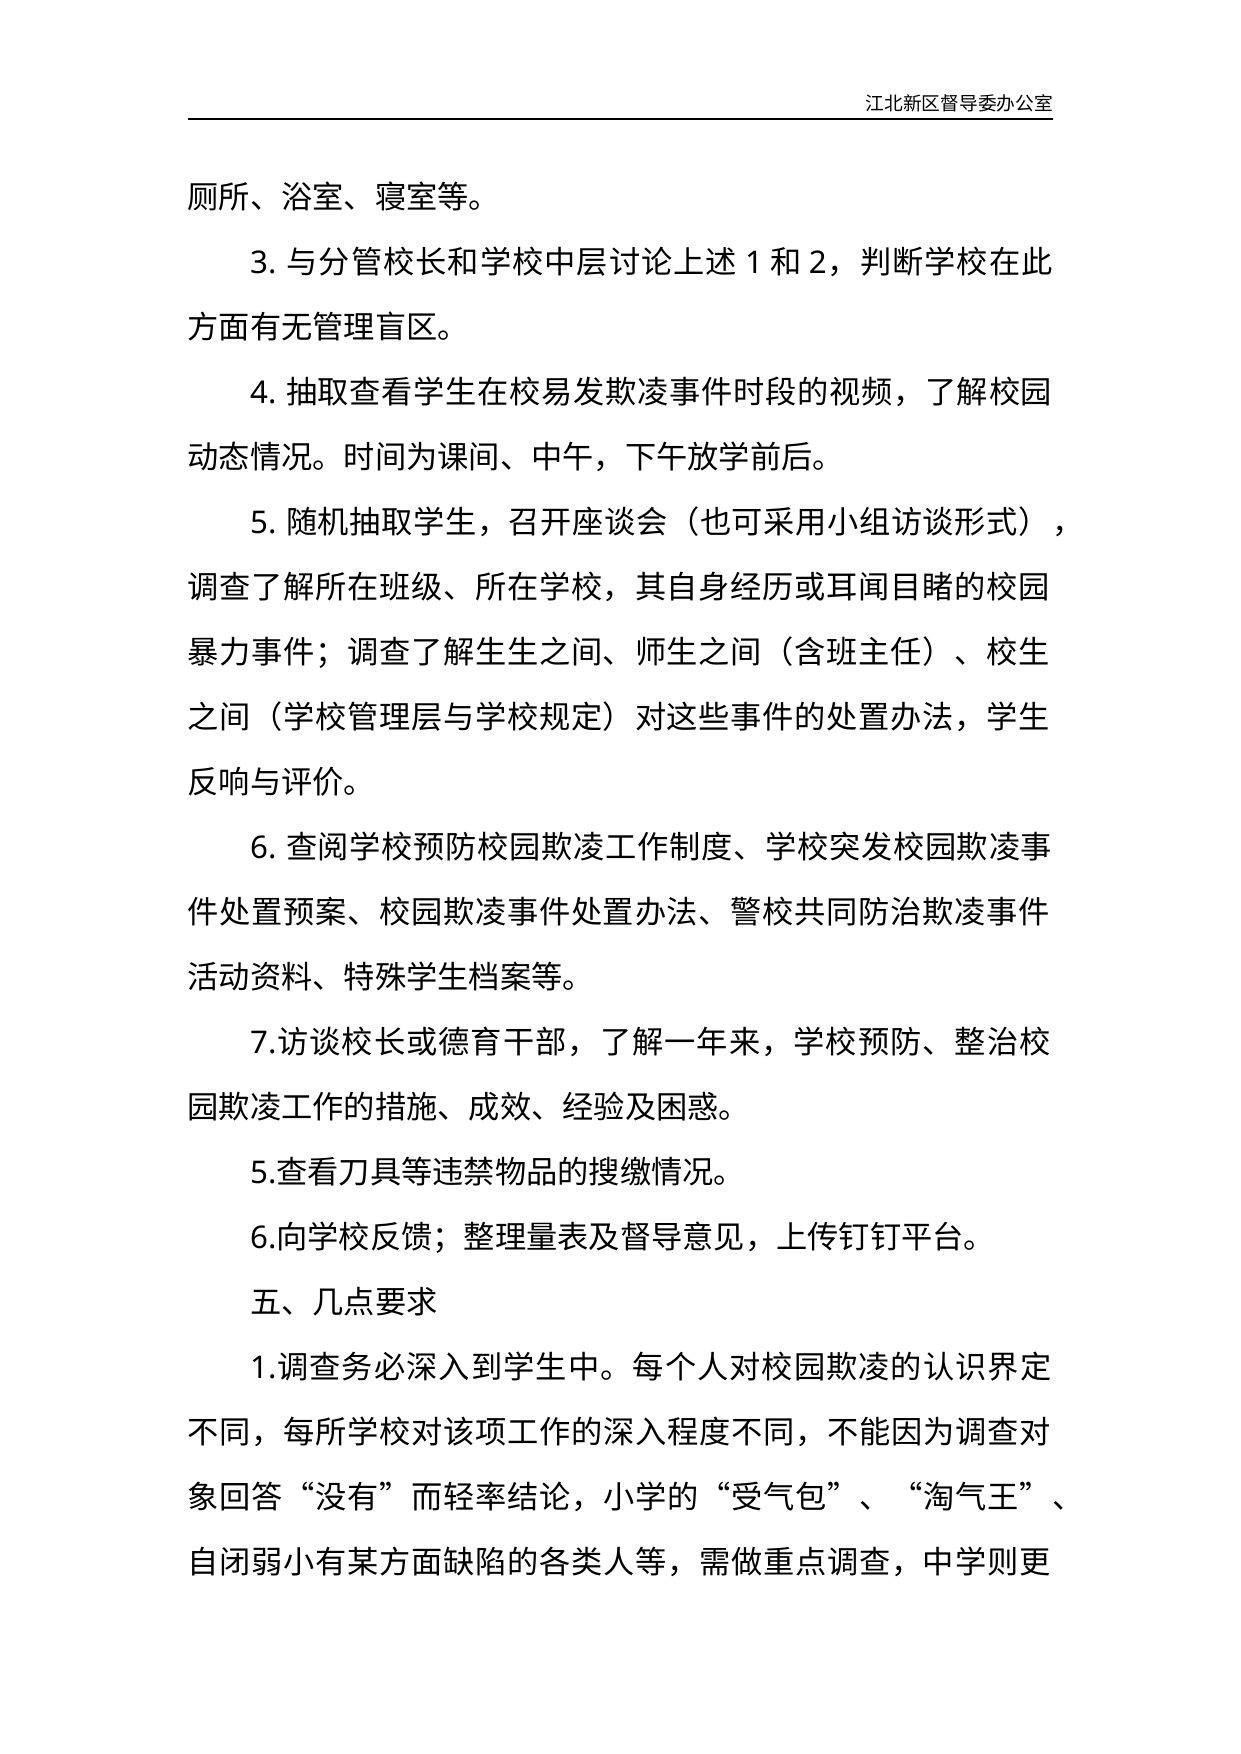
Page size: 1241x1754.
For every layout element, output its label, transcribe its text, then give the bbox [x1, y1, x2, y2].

text 6. 查阅学校预防校园欺凌工作制度、学校突发校园欺凌事件处置预案、校园欺凌事件处置办法、警校共同防治欺凌事件活动资料、特殊学生档案等。 [187, 812, 1053, 1007]
text 3. 与分管校长和学校中层讨论上述1和2，判断学校在此方面有无管理盲区。 [187, 227, 1053, 357]
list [187, 162, 1053, 227]
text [187, 1332, 1053, 1592]
text 五、几点要求 [187, 1267, 1053, 1332]
text 7.访谈校长或德育干部，了解一年来，学校预防、整治校园欺凌工作的措施、成效、经验及困惑。 [187, 1007, 1053, 1137]
text 5.查看刀具等违禁物品的搜缴情况。 [187, 1137, 1053, 1202]
text 6.向学校反馈；整理量表及督导意见，上传钉钉平台。 [187, 1202, 1053, 1267]
text 5. 随机抽取学生，召开座谈会（也可采用小组访谈形式），调查了解所在班级、所在学校，其自身经历或耳闻目睹的校园暴力事件；调查了解生生之间、师生之间（含班主任）、校生之间（学校管理层与学校规定）对这些事件的处置办法，学生反响与评价。 [187, 487, 1053, 812]
text 4. 抽取查看学生在校易发欺凌事件时段的视频，了解校园动态情况。时间为课间、中午，下午放学前后。 [187, 357, 1053, 487]
